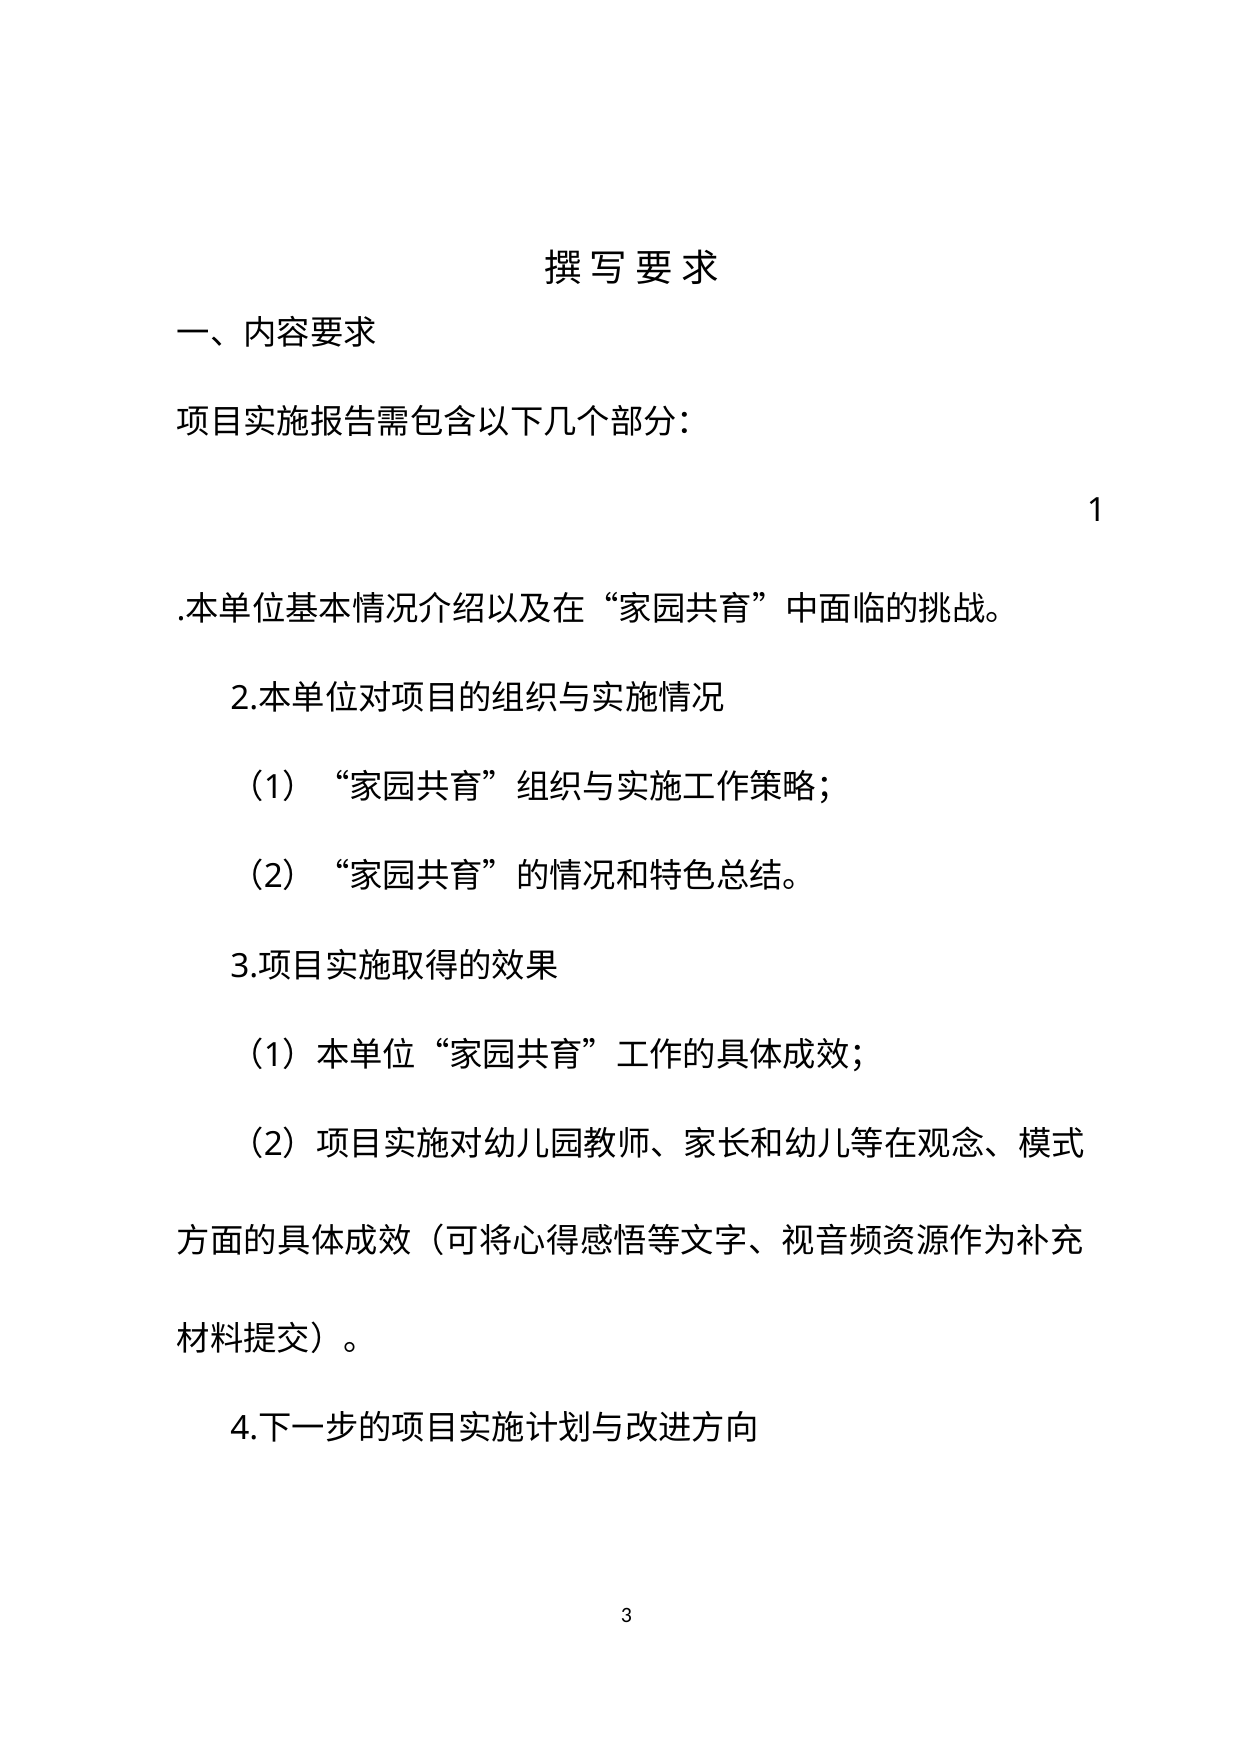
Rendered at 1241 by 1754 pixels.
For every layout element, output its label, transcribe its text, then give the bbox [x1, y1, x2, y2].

text （1）本单位“家园共育”工作的具体成效； [176, 1019, 1087, 1084]
text 项目实施报告需包含以下几个部分： [176, 387, 1087, 452]
text 2.本单位对项目的组织与实施情况 [176, 663, 1087, 728]
text 1.本单位基本情况介绍以及在“家园共育”中面临的挑战。 [176, 476, 1087, 638]
text （2）项目实施对幼儿园教师、家长和幼儿等在观念、模式方面的具体成效（可将心得感悟等文字、视音频资源作为补充材料提交）。 [176, 1108, 1087, 1368]
text （2）“家园共育”的情况和特色总结。 [176, 841, 1087, 906]
text 3.项目实施取得的效果 [176, 930, 1087, 995]
text 一、内容要求 [176, 298, 1087, 363]
text 4.下一步的项目实施计划与改进方向 [176, 1392, 1087, 1457]
text （1）“家园共育”组织与实施工作策略； [176, 752, 1087, 817]
text 撰 写 要 求 [176, 233, 1087, 298]
